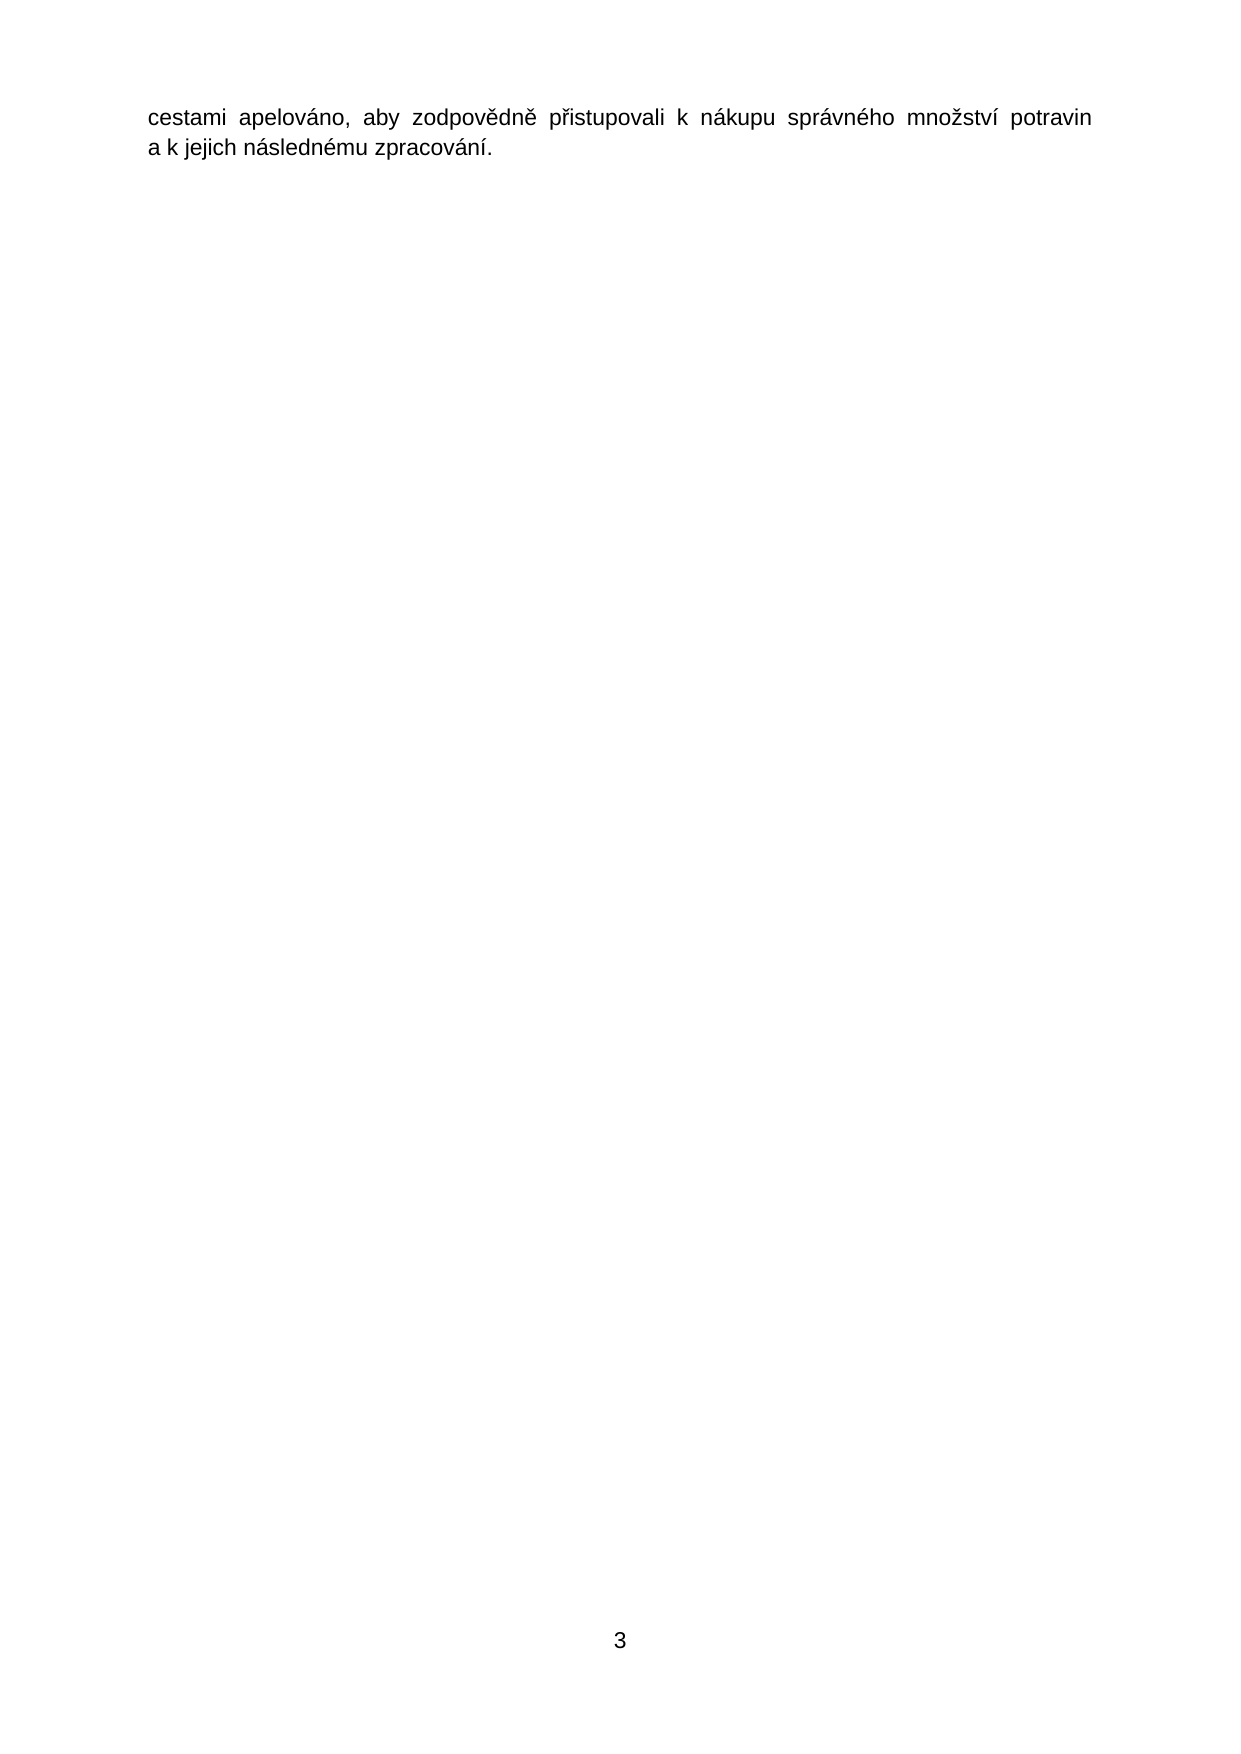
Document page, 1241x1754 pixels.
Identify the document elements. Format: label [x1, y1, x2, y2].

text [148, 103, 1093, 160]
